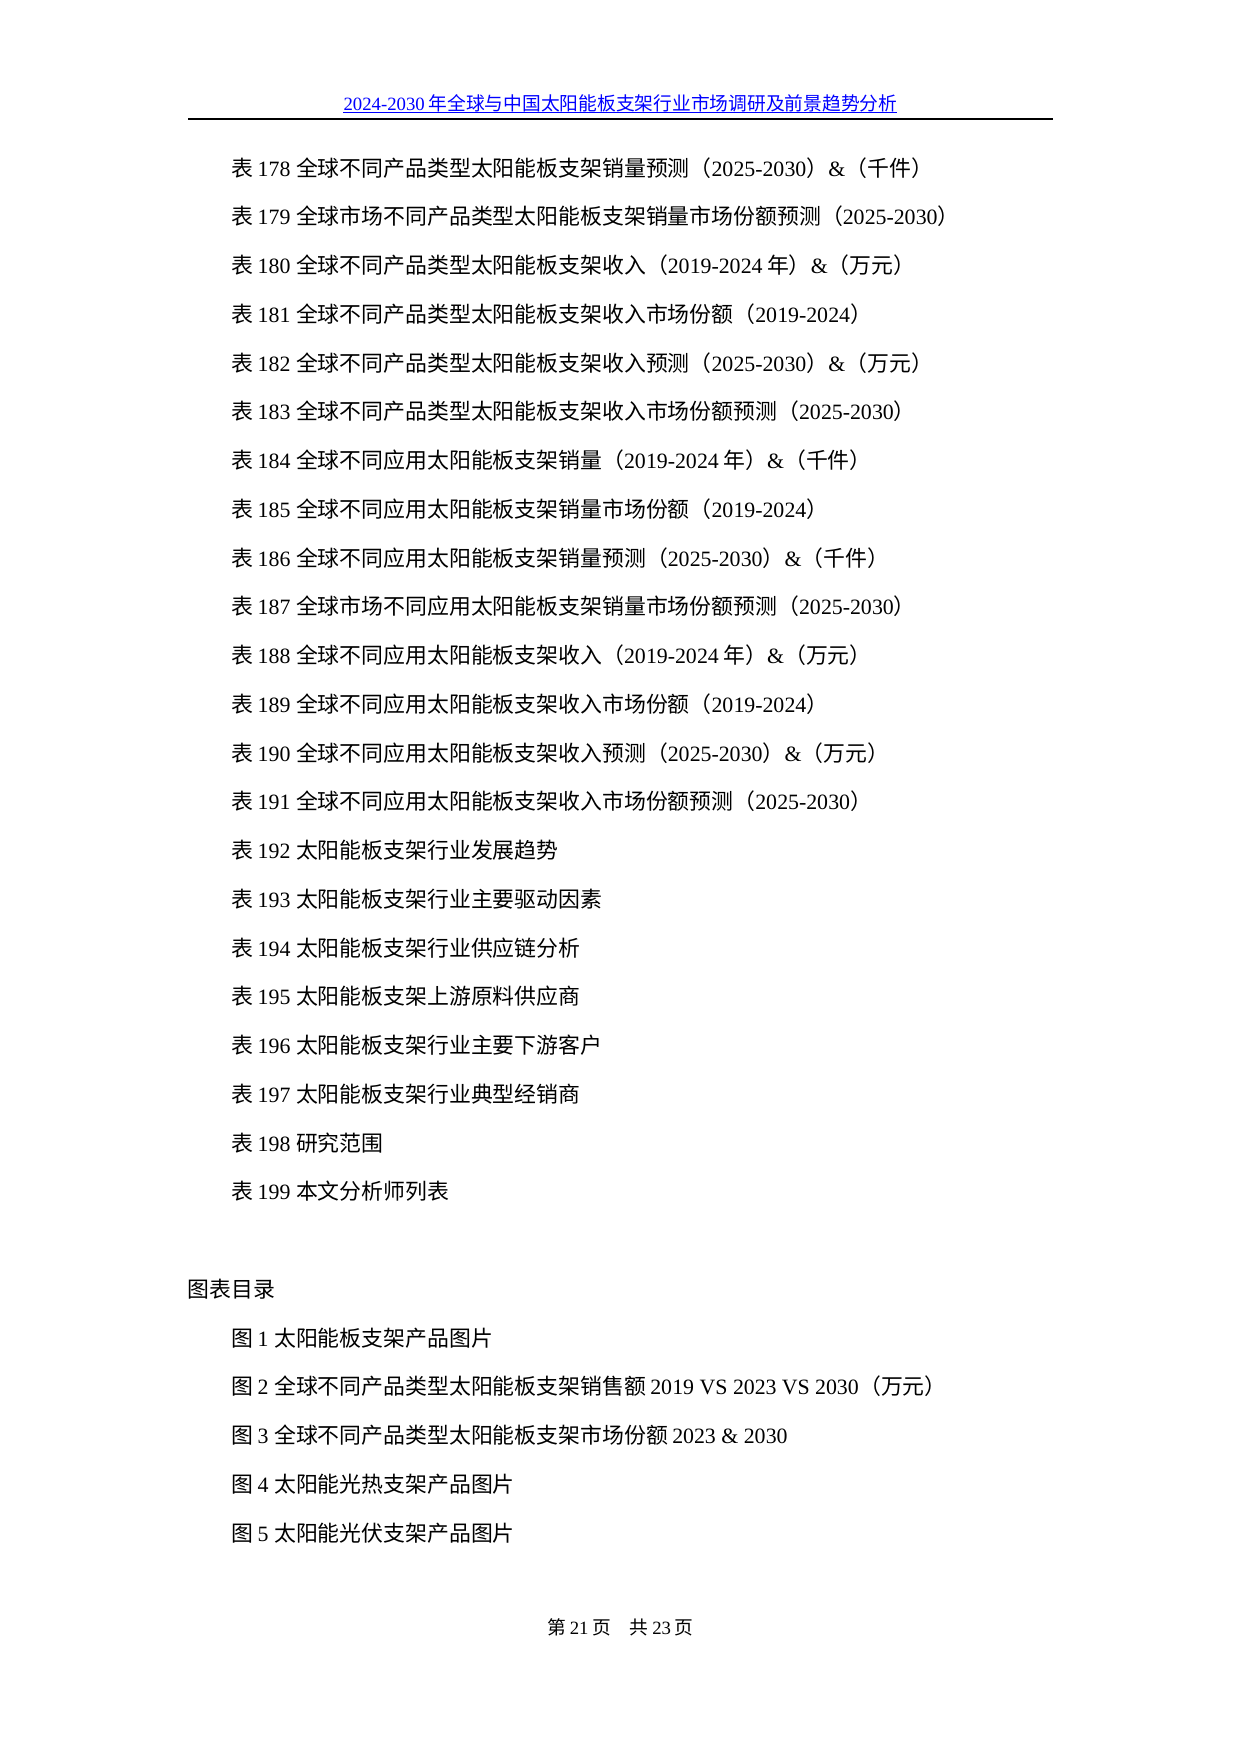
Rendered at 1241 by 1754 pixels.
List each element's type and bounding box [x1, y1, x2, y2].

text [187, 150, 1053, 1548]
